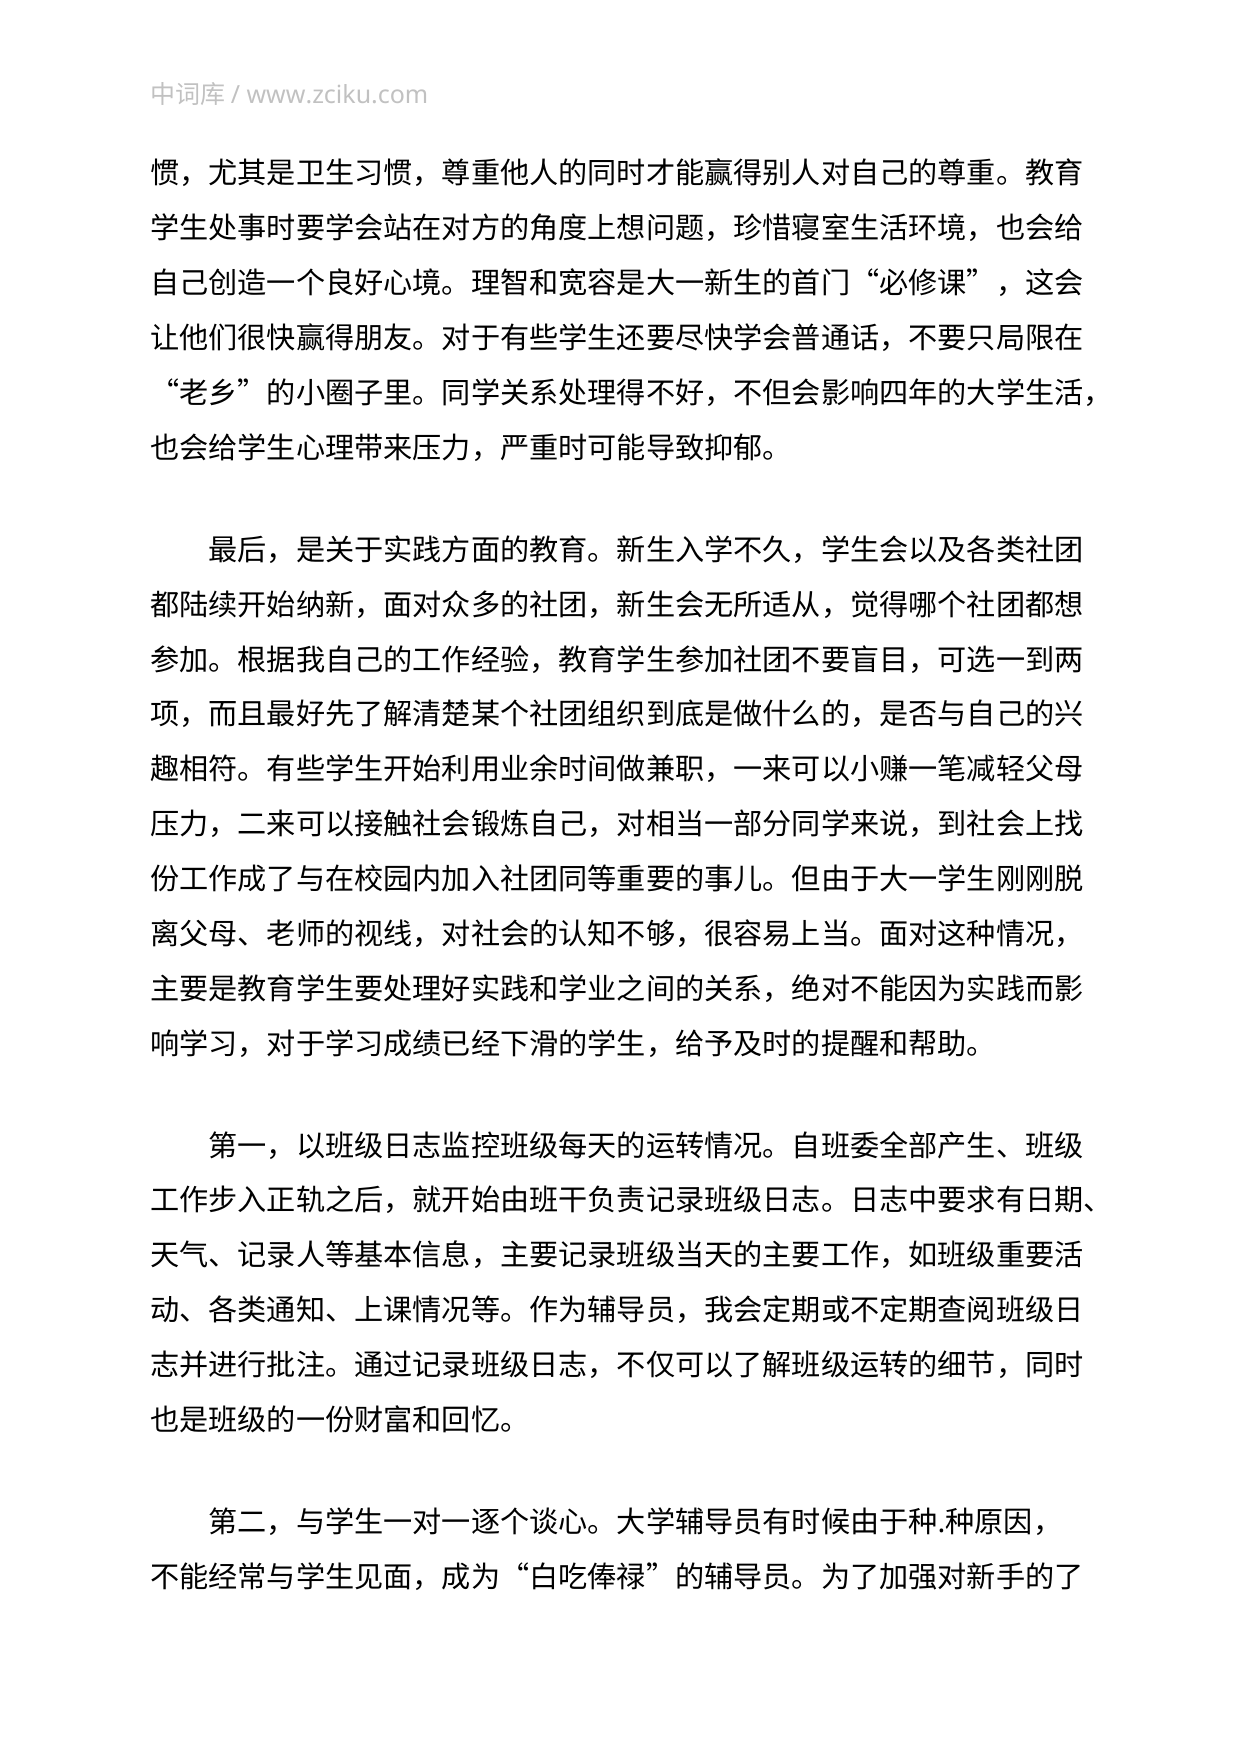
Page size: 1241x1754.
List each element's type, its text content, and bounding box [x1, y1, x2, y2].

text 第一，以班级日志监控班级每天的运转情况。自班委全部产生、班级工作步入正轨之后，就开始由班干负责记录班级日志。日志中要求有日期、天气、记录人等基本信息，主要记录班级当天的主要工作，如班级重要活动、各类通知、上课情况等。作为辅导员，我会定期或不定期查阅班级日志并进行批注。通过记录班级日志，不仅可以了解班级运转的细节，同时也是班级的一份财富和回忆。 [150, 1122, 1090, 1439]
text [150, 1498, 1090, 1596]
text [150, 150, 1090, 467]
text 最后，是关于实践方面的教育。新生入学不久，学生会以及各类社团都陆续开始纳新，面对众多的社团，新生会无所适从，觉得哪个社团都想参加。根据我自己的工作经验，教育学生参加社团不要盲目，可选一到两项，而且最好先了解清楚某个社团组织到底是做什么的，是否与自己的兴趣相符。有些学生开始利用业余时间做兼职，一来可以小赚一笔减轻父母压力，二来可以接触社会锻炼自己，对相当一部分同学来说，到社会上找份工作成了与在校园内加入社团同等重要的事儿。但由于大一学生刚刚脱离父母、老师的视线，对社会的认知不够，很容易上当。面对这种情况，主要是教育学生要处理好实践和学业之间的关系，绝对不能因为实践而影响学习，对于学习成绩已经下滑的学生，给予及时的提醒和帮助。 [150, 526, 1090, 1063]
